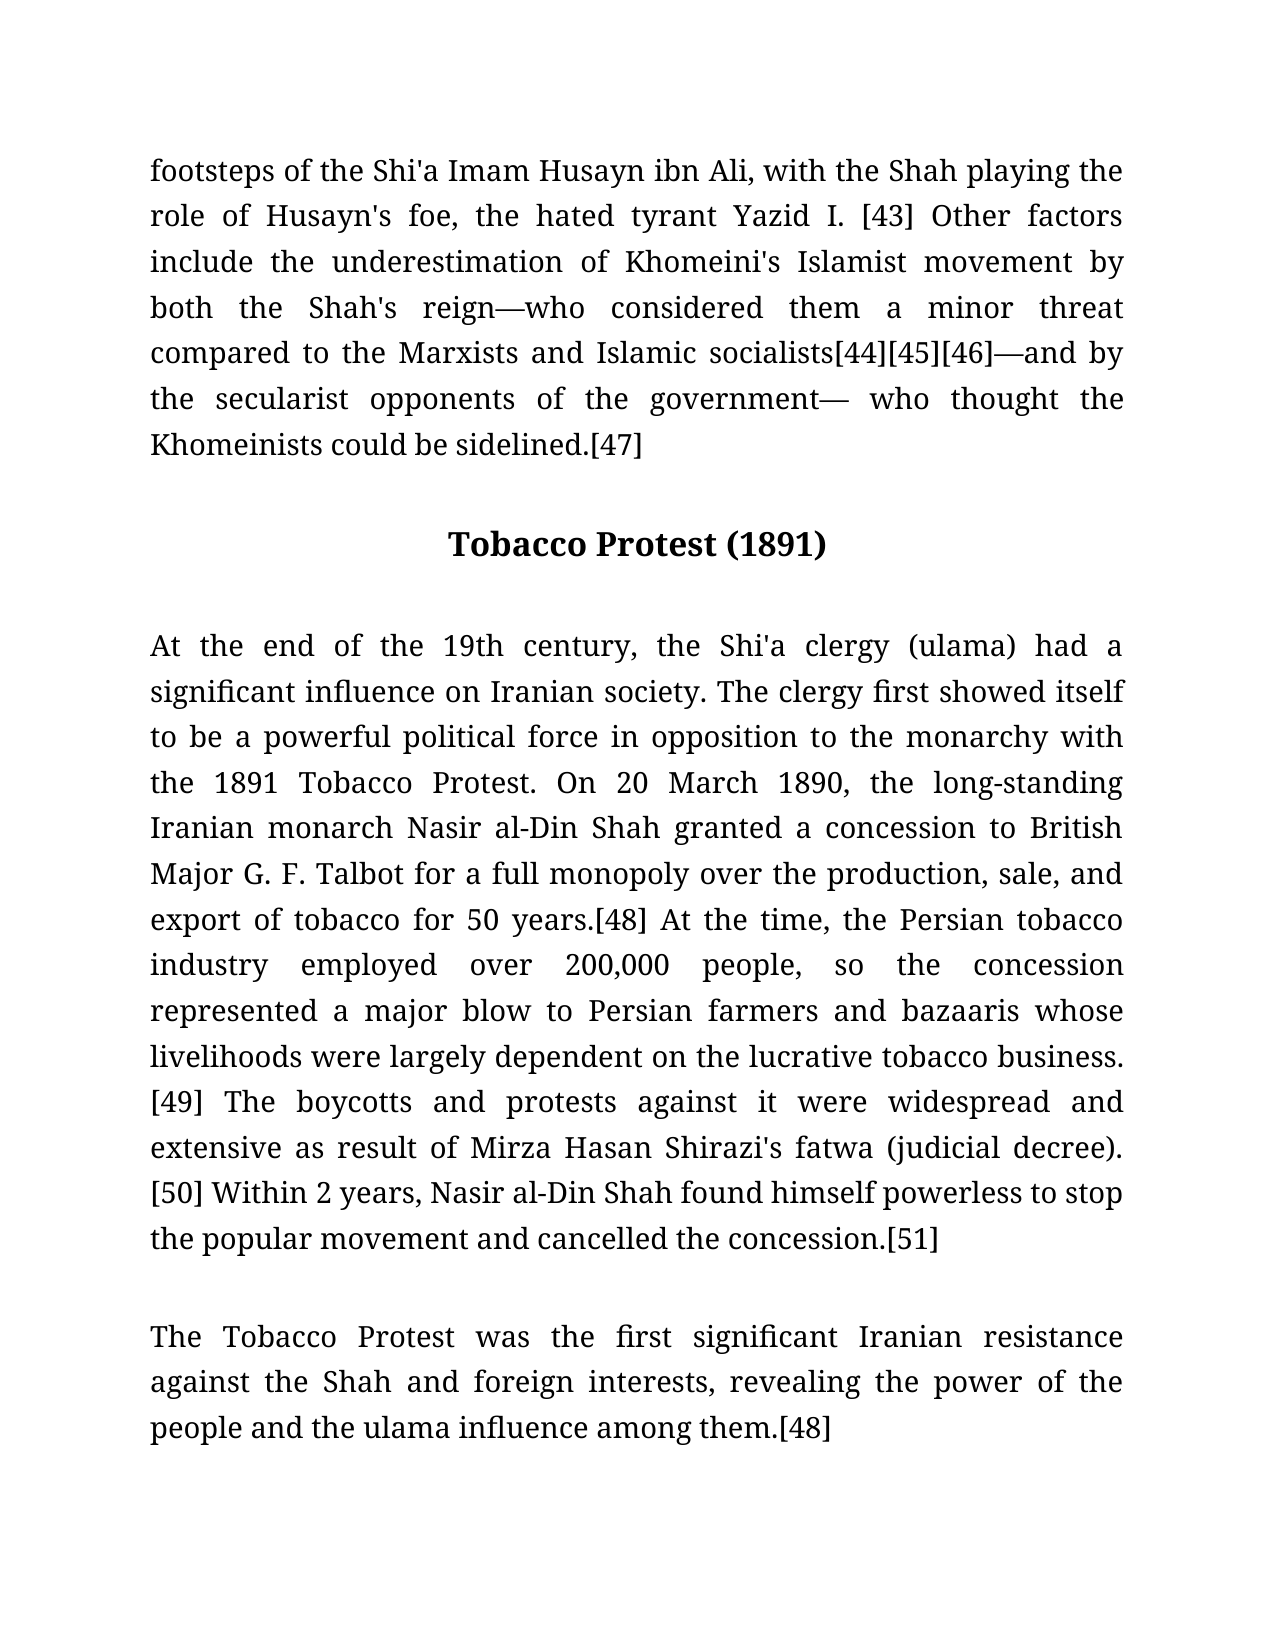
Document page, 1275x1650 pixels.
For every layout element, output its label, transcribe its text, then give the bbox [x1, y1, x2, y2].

text Tobacco Protest (1891) [150, 521, 1125, 567]
text At the end of the 19th century, the Shi'a clergy (ulama) had a significant influence on Iranian society. The clergy first showed itself to be a powerful political force in opposition to the monarchy with the 1891 Tobacco Protest. On 20 March 1890, the long-standing Iranian monarch Nasir al-Din Shah granted a concession to British Major G. F. Talbot for a full monopoly over the production, sale, and export of tobacco for 50 years.[48] At the time, the Persian tobacco industry employed over 200,000 people, so the concession represented a major blow to Persian farmers and bazaaris whose livelihoods were largely dependent on the lucrative tobacco business.[49] The boycotts and protests against it were widespread and extensive as result of Mirza Hasan Shirazi's fatwa (judicial decree).[50] Within 2 years, Nasir al-Din Shah found himself powerless to stop the popular movement and cancelled the concession.[51] [150, 625, 1125, 1258]
text The Tobacco Protest was the first significant Iranian resistance against the Shah and foreign interests, revealing the power of the people and the ulama influence among them.[48] [150, 1316, 1125, 1447]
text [150, 150, 1125, 463]
